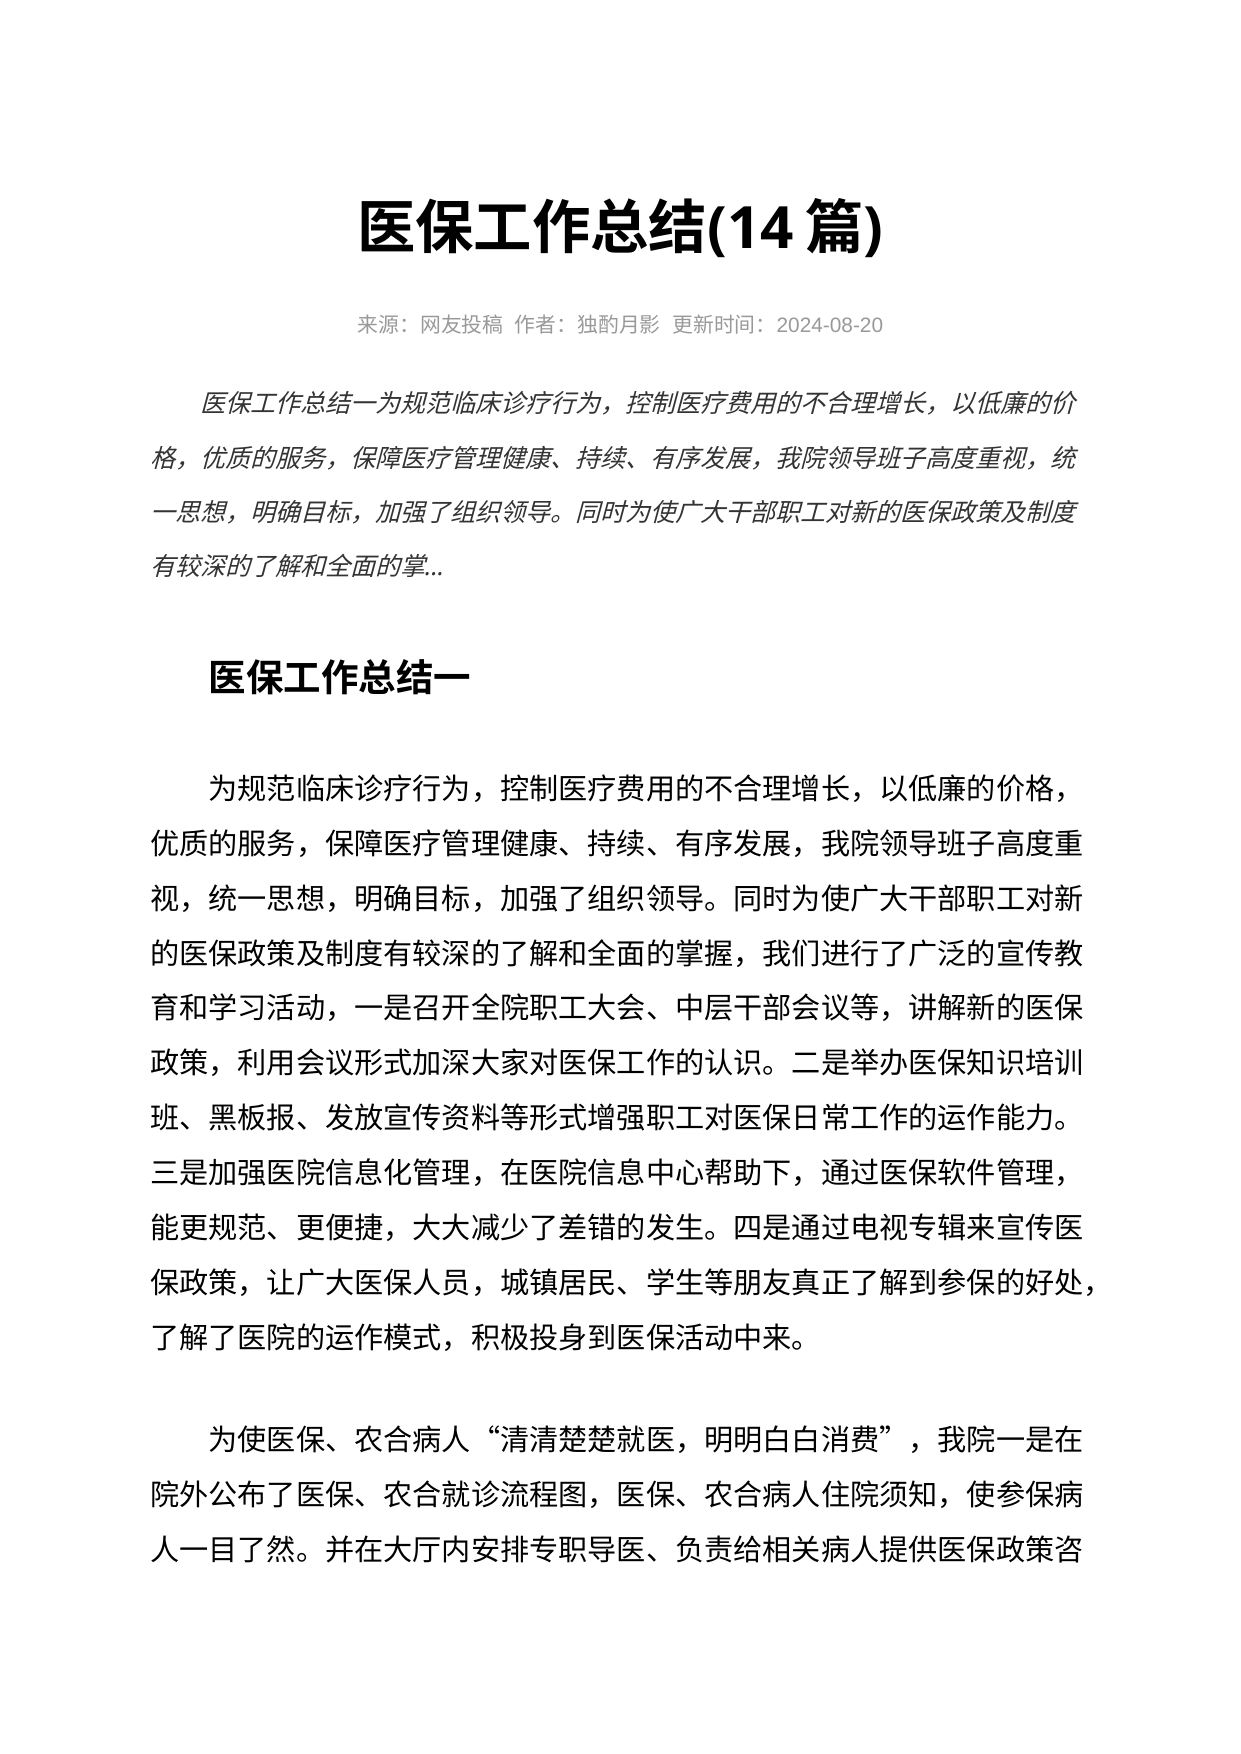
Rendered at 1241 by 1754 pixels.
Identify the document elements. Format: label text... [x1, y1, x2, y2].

text 医保工作总结一 [150, 648, 1090, 702]
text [150, 1416, 1090, 1568]
text 医保工作总结一为规范临床诊疗行为，控制医疗费用的不合理增长，以低廉的价格，优质的服务，保障医疗管理健康、持续、有序发展，我院领导班子高度重视，统一思想，明确目标，加强了组织领导。同时为使广大干部职工对新的医保政策及制度有较深的了解和全面的掌... [150, 384, 1090, 583]
text 为规范临床诊疗行为，控制医疗费用的不合理增长，以低廉的价格，优质的服务，保障医疗管理健康、持续、有序发展，我院领导班子高度重视，统一思想，明确目标，加强了组织领导。同时为使广大干部职工对新的医保政策及制度有较深的了解和全面的掌握，我们进行了广泛的宣传教育和学习活动，一是召开全院职工大会、中层干部会议等，讲解新的医保政策，利用会议形式加深大家对医保工作的认识。二是举办医保知识培训班、黑板报、发放宣传资料等形式增强职工对医保日常工作的运作能力。三是加强医院信息化管理，在医院信息中心帮助下，通过医保软件管理，能更规范、更便捷，大大减少了差错的发生。四是通过电视专辑来宣传医保政策，让广大医保人员，城镇居民、学生等朋友真正了解到参保的好处，了解了医院的运作模式，积极投身到医保活动中来。 [150, 766, 1090, 1357]
subtitle 医保工作总结(14篇) [150, 181, 1090, 266]
text 来源：网友投稿 作者：独酌月影 更新时间：2024-08-20 [150, 313, 1090, 337]
